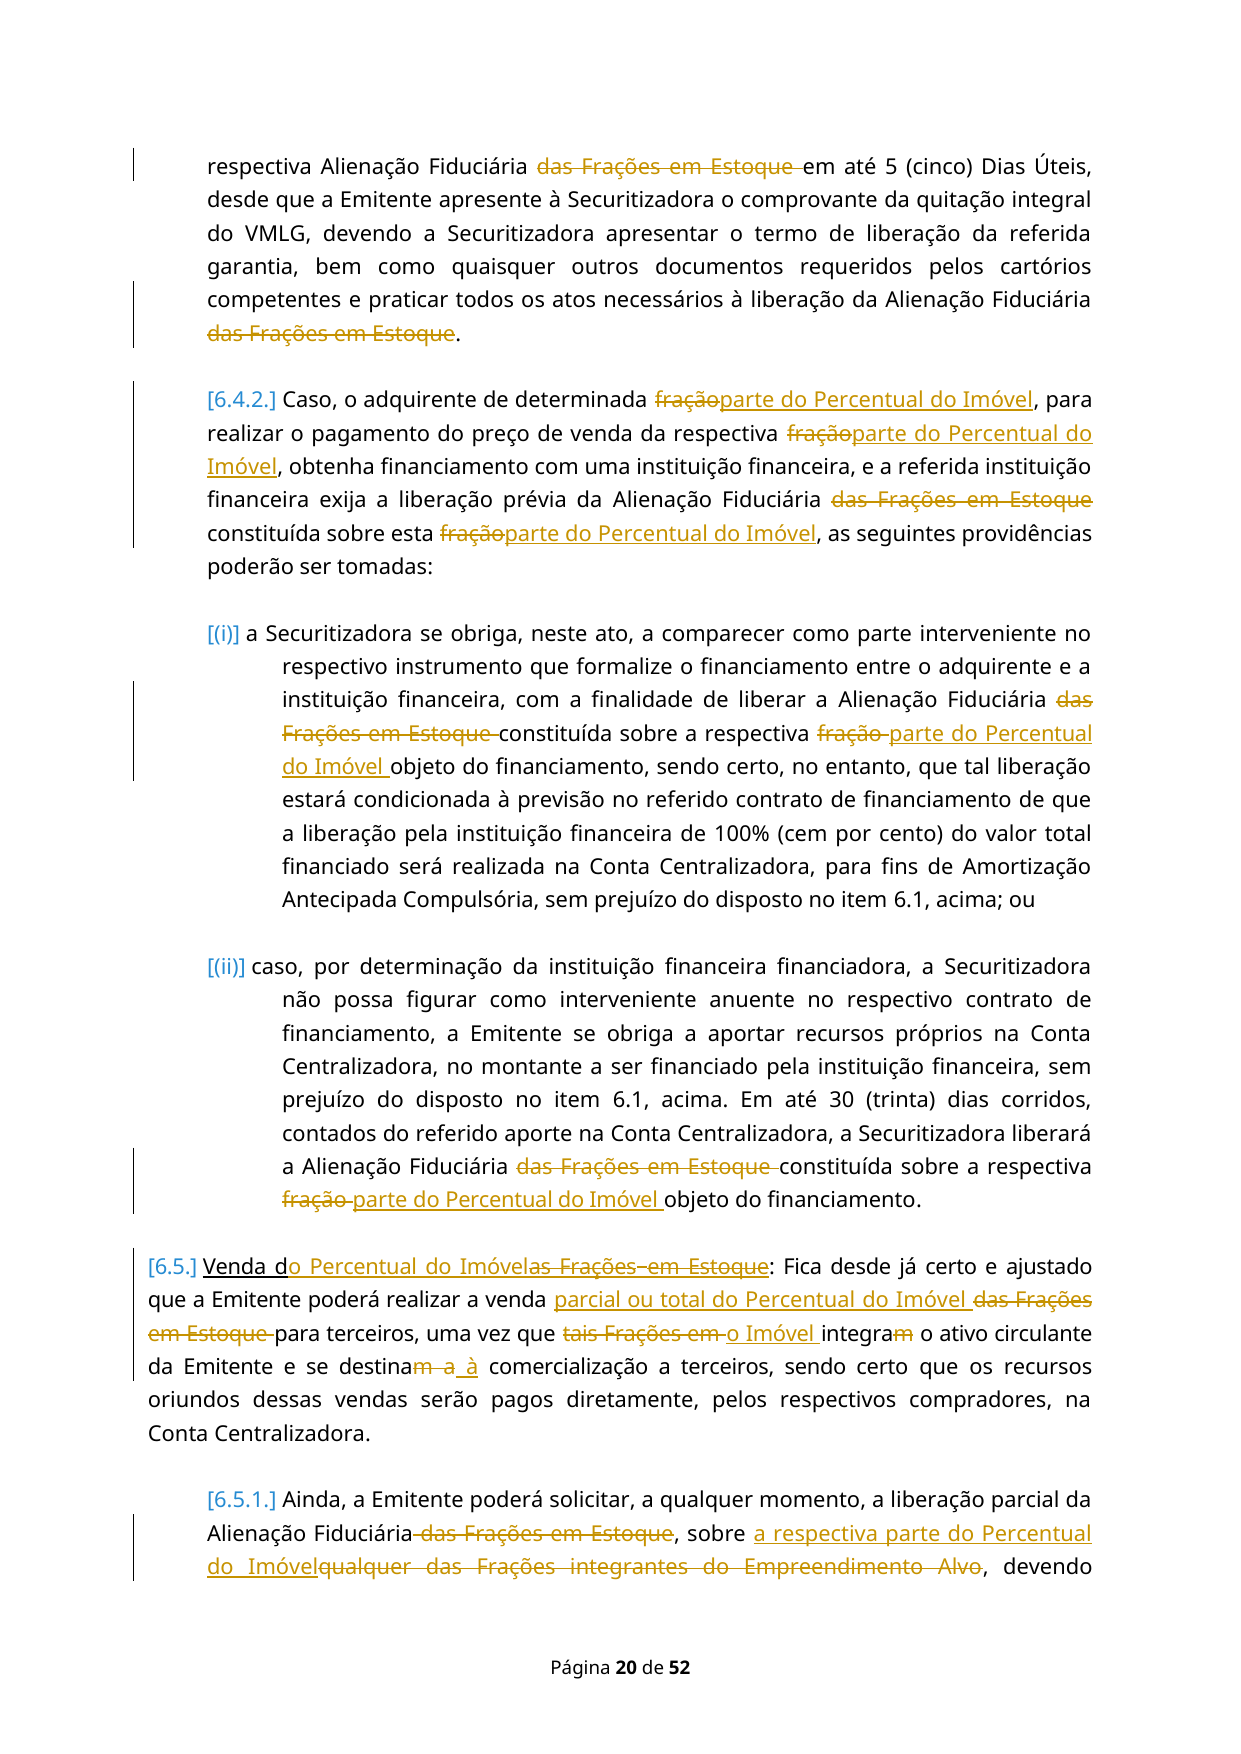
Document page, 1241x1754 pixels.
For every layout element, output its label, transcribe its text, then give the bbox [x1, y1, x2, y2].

list caso, por determinação da instituição financeira financiadora, a Securitizadora não possa figurar como interveniente anuente no respectivo contrato de financiamento, a Emitente se obriga a aportar recursos próprios na Conta Centralizadora, no montante a ser financiado pela instituição financeira, sem prejuízo do disposto no item 6.1, acima. Em até 30 (trinta) dias corridos, contados do referido aporte na Conta Centralizadora, a Securitizadora liberará a Alienação Fiduciária constituída sobre a respectiva objeto do financiamento. [207, 948, 1092, 1214]
list Venda d: Fica desde já certo e ajustado que a Emitente poderá realizar a venda para terceiros, uma vez que integra o ativo circulante da Emitente e se destina comercialização a terceiros, sendo certo que os recursos oriundos dessas vendas serão pagos diretamente, pelos respectivos compradores, na Conta Centralizadora. [148, 1248, 1092, 1448]
list Caso, o adquirente de determinada , para realizar o pagamento do preço de venda da respectiva , obtenha financiamento com uma instituição financeira, e a referida instituição financeira exija a liberação prévia da Alienação Fiduciária constituída sobre esta , as seguintes providências poderão ser tomadas: [207, 381, 1092, 581]
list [206, 148, 1092, 348]
list a Securitizadora se obriga, neste ato, a comparecer como parte interveniente no respectivo instrumento que formalize o financiamento entre o adquirente e a instituição financeira, com a finalidade de liberar a Alienação Fiduciária constituída sobre a respectiva objeto do financiamento, sendo certo, no entanto, que tal liberação estará condicionada à previsão no referido contrato de financiamento de que a liberação pela instituição financeira de 100% (cem por cento) do valor total financiado será realizada na Conta Centralizadora, para fins de Amortização Antecipada Compulsória, sem prejuízo do disposto no item 6.1, acima; ou [207, 614, 1092, 914]
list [207, 1481, 1092, 1581]
